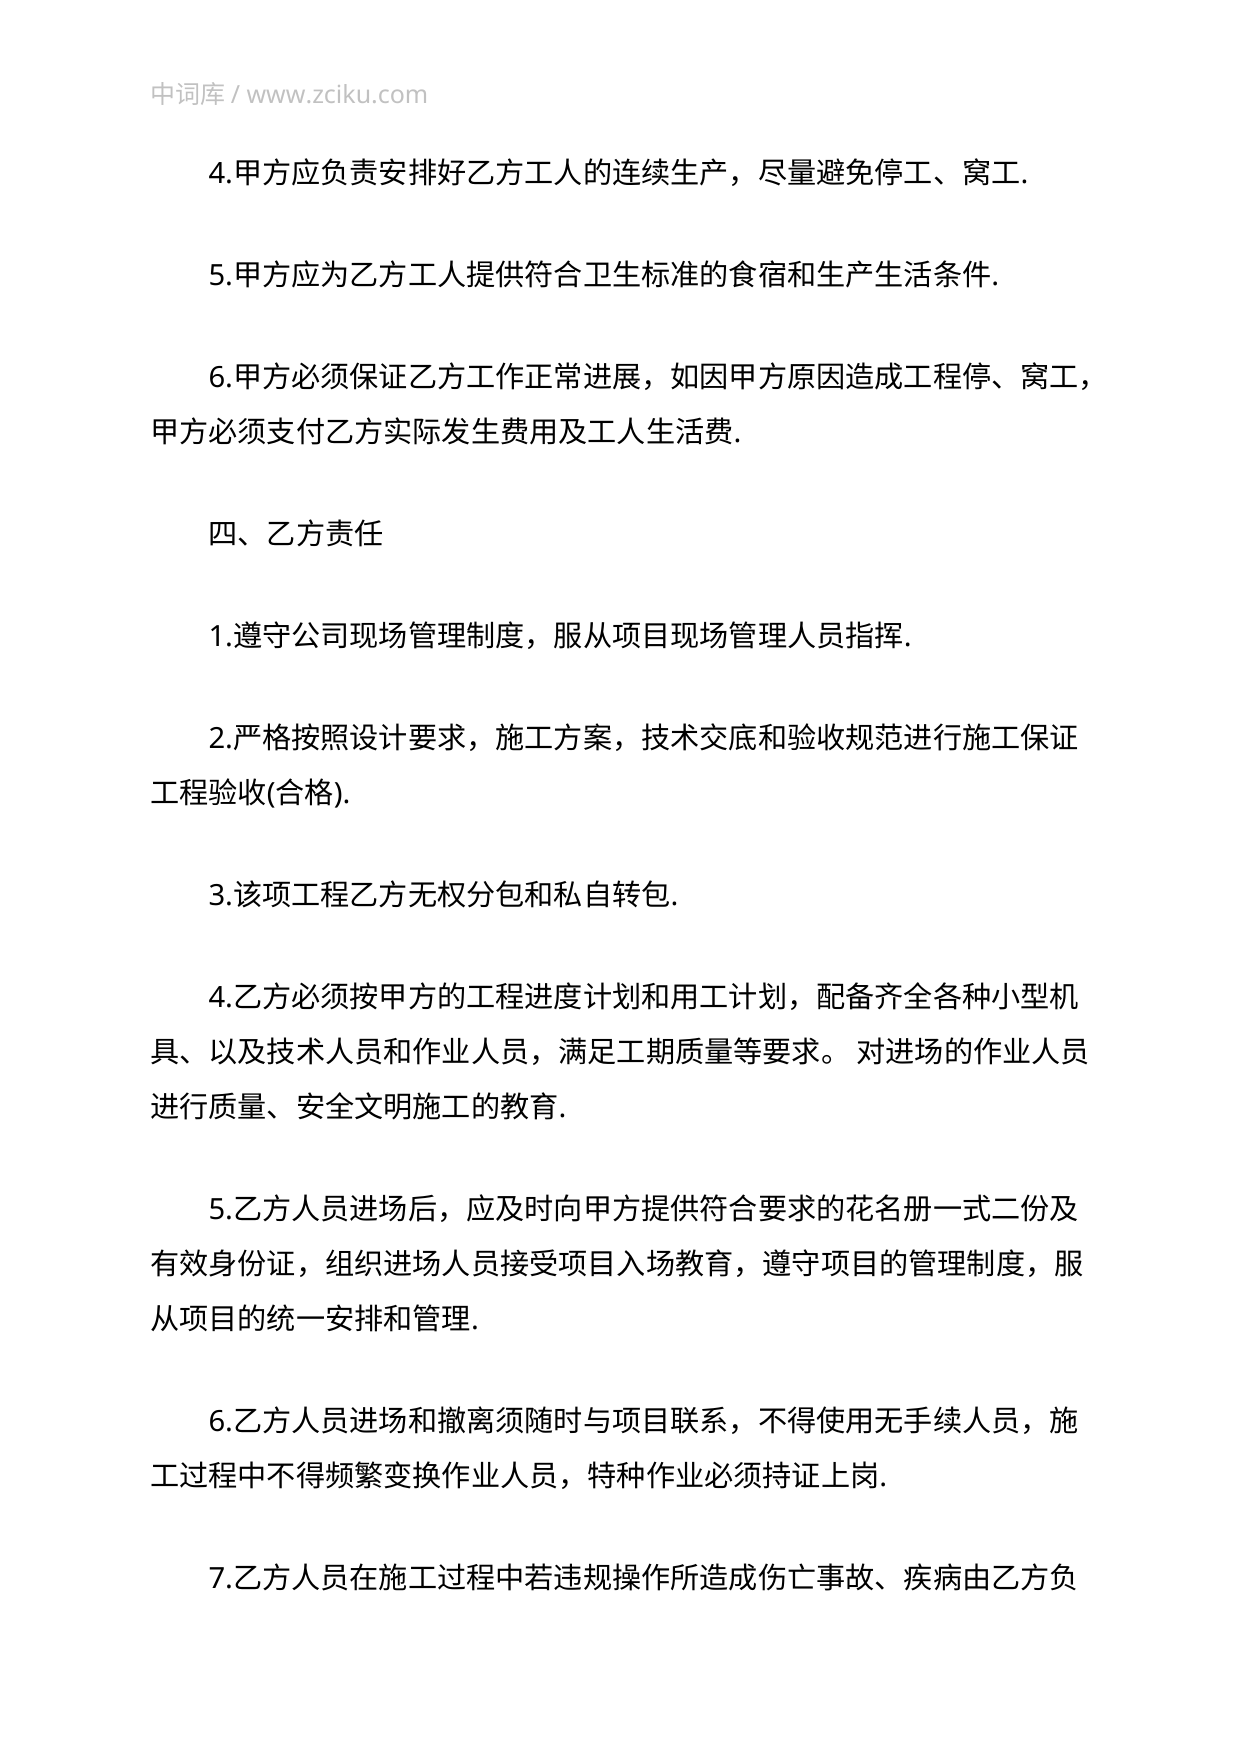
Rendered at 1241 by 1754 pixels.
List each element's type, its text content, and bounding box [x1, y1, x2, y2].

text 6.乙方人员进场和撤离须随时与项目联系，不得使用无手续人员，施工过程中不得频繁变换作业人员，特种作业必须持证上岗. [150, 1397, 1090, 1495]
text 1.遵守公司现场管理制度，服从项目现场管理人员指挥. [150, 613, 1090, 655]
text 3.该项工程乙方无权分包和私自转包. [150, 872, 1090, 914]
text 6.甲方必须保证乙方工作正常进展，如因甲方原因造成工程停、窝工，甲方必须支付乙方实际发生费用及工人生活费. [150, 354, 1090, 451]
text 4.乙方必须按甲方的工程进度计划和用工计划，配备齐全各种小型机具、以及技术人员和作业人员，满足工期质量等要求。 对进场的作业人员进行质量、安全文明施工的教育. [150, 974, 1090, 1126]
text 四、乙方责任 [150, 511, 1090, 553]
text 2.严格按照设计要求，施工方案，技术交底和验收规范进行施工保证工程验收(合格). [150, 715, 1090, 812]
text 5.甲方应为乙方工人提供符合卫生标准的食宿和生产生活条件. [150, 252, 1090, 294]
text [150, 1554, 1090, 1597]
text 5.乙方人员进场后，应及时向甲方提供符合要求的花名册一式二份及有效身份证，组织进场人员接受项目入场教育，遵守项目的管理制度，服从项目的统一安排和管理. [150, 1186, 1090, 1338]
text 4.甲方应负责安排好乙方工人的连续生产，尽量避免停工、窝工. [150, 150, 1090, 192]
